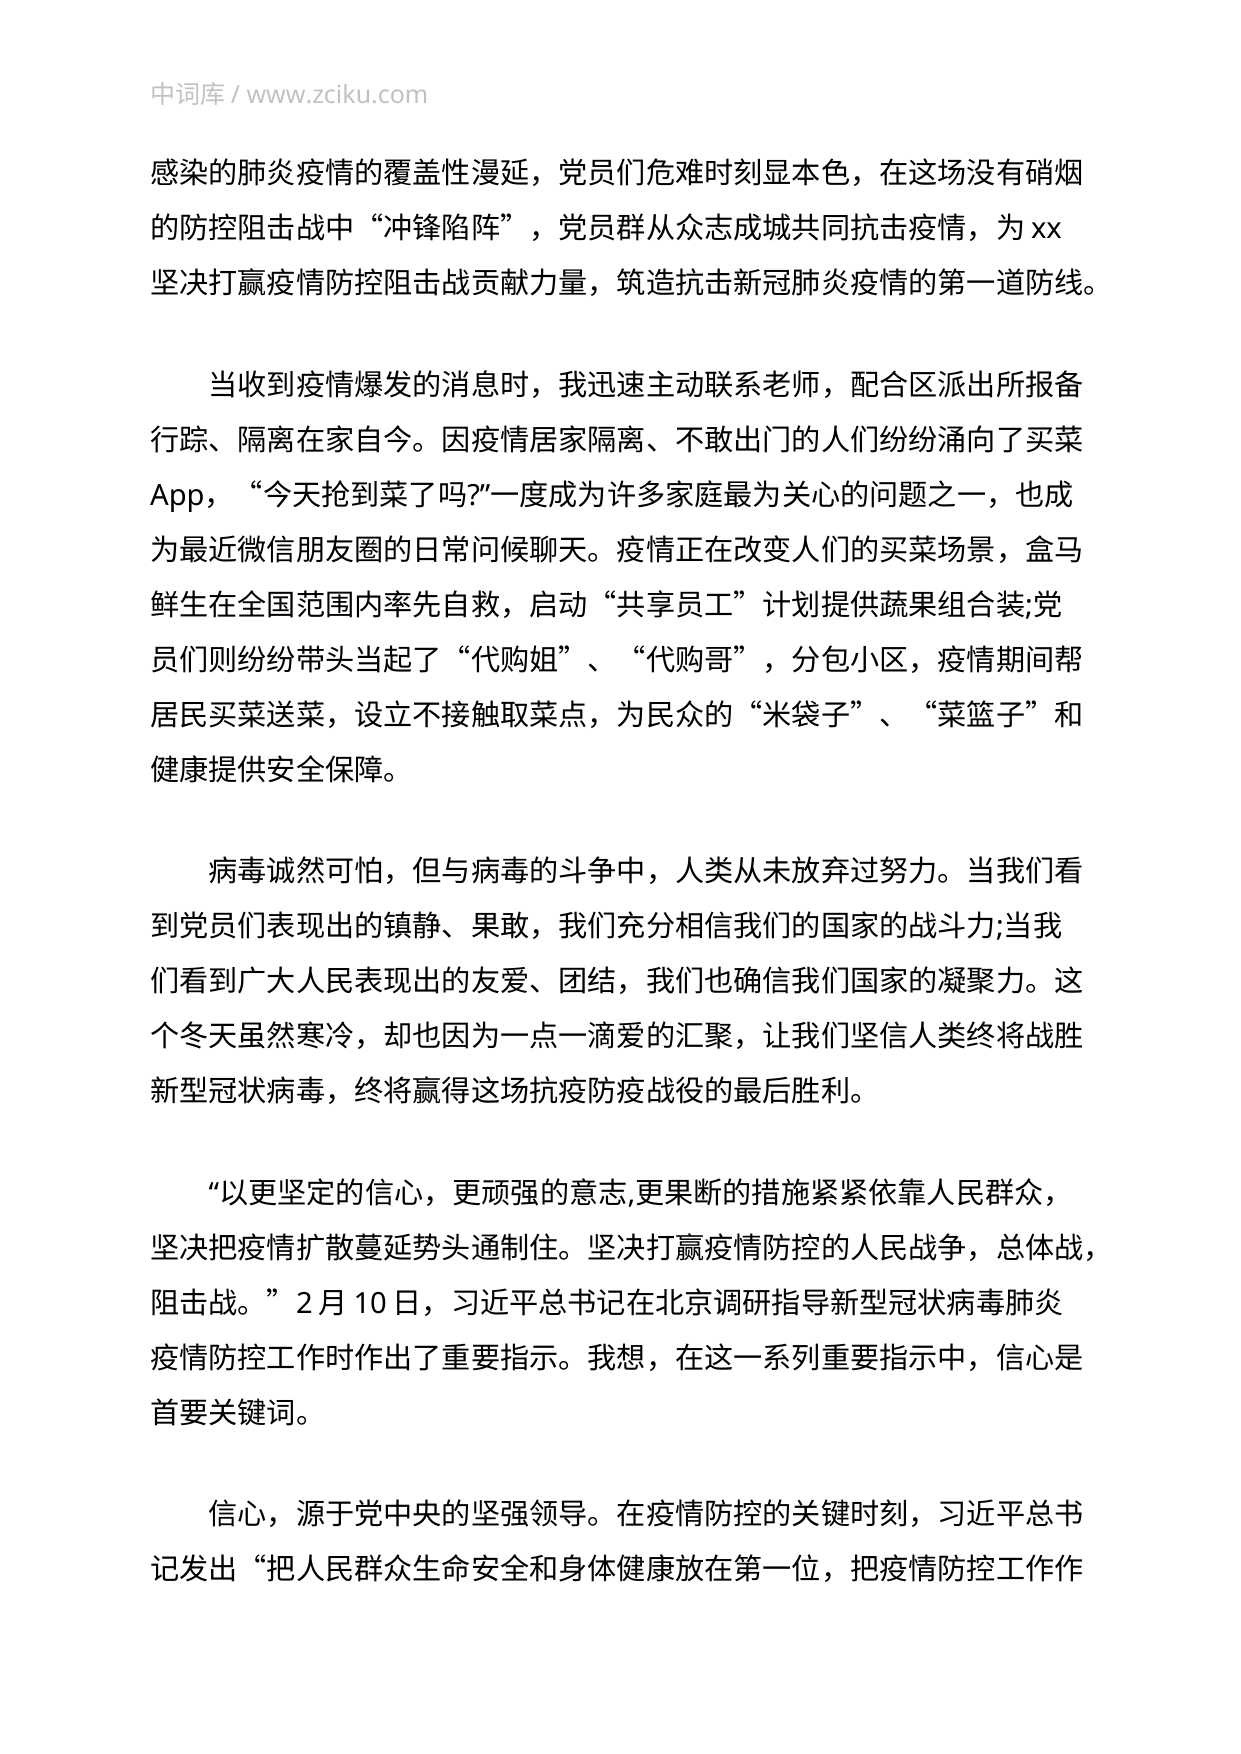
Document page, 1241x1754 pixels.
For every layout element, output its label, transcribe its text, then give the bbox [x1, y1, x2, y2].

text 当收到疫情爆发的消息时，我迅速主动联系老师，配合区派出所报备行踪、隔离在家自今。因疫情居家隔离、不敢出门的人们纷纷涌向了买菜App，“今天抢到菜了吗?”一度成为许多家庭最为关心的问题之一，也成为最近微信朋友圈的日常问候聊天。疫情正在改变人们的买菜场景，盒马鲜生在全国范围内率先自救，启动“共享员工”计划提供蔬果组合装;党员们则纷纷带头当起了“代购姐”、“代购哥”，分包小区，疫情期间帮居民买菜送菜，设立不接触取菜点，为民众的“米袋子”、“菜篮子”和健康提供安全保障。 [150, 362, 1090, 788]
text “以更坚定的信心，更顽强的意志,更果断的措施紧紧依靠人民群众，坚决把疫情扩散蔓延势头通制住。坚决打赢疫情防控的人民战争，总体战，阻击战。”2月10日，习近平总书记在北京调研指导新型冠状病毒肺炎疫情防控工作时作出了重要指示。我想，在这一系列重要指示中，信心是首要关键词。 [150, 1169, 1090, 1431]
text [150, 1491, 1090, 1588]
text 病毒诚然可怕，但与病毒的斗争中，人类从未放弃过努力。当我们看到党员们表现出的镇静、果敢，我们充分相信我们的国家的战斗力;当我们看到广大人民表现出的友爱、团结，我们也确信我们国家的凝聚力。这个冬天虽然寒冷，却也因为一点一滴爱的汇聚，让我们坚信人类终将战胜新型冠状病毒，终将赢得这场抗疫防疫战役的最后胜利。 [150, 848, 1090, 1110]
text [150, 150, 1090, 302]
